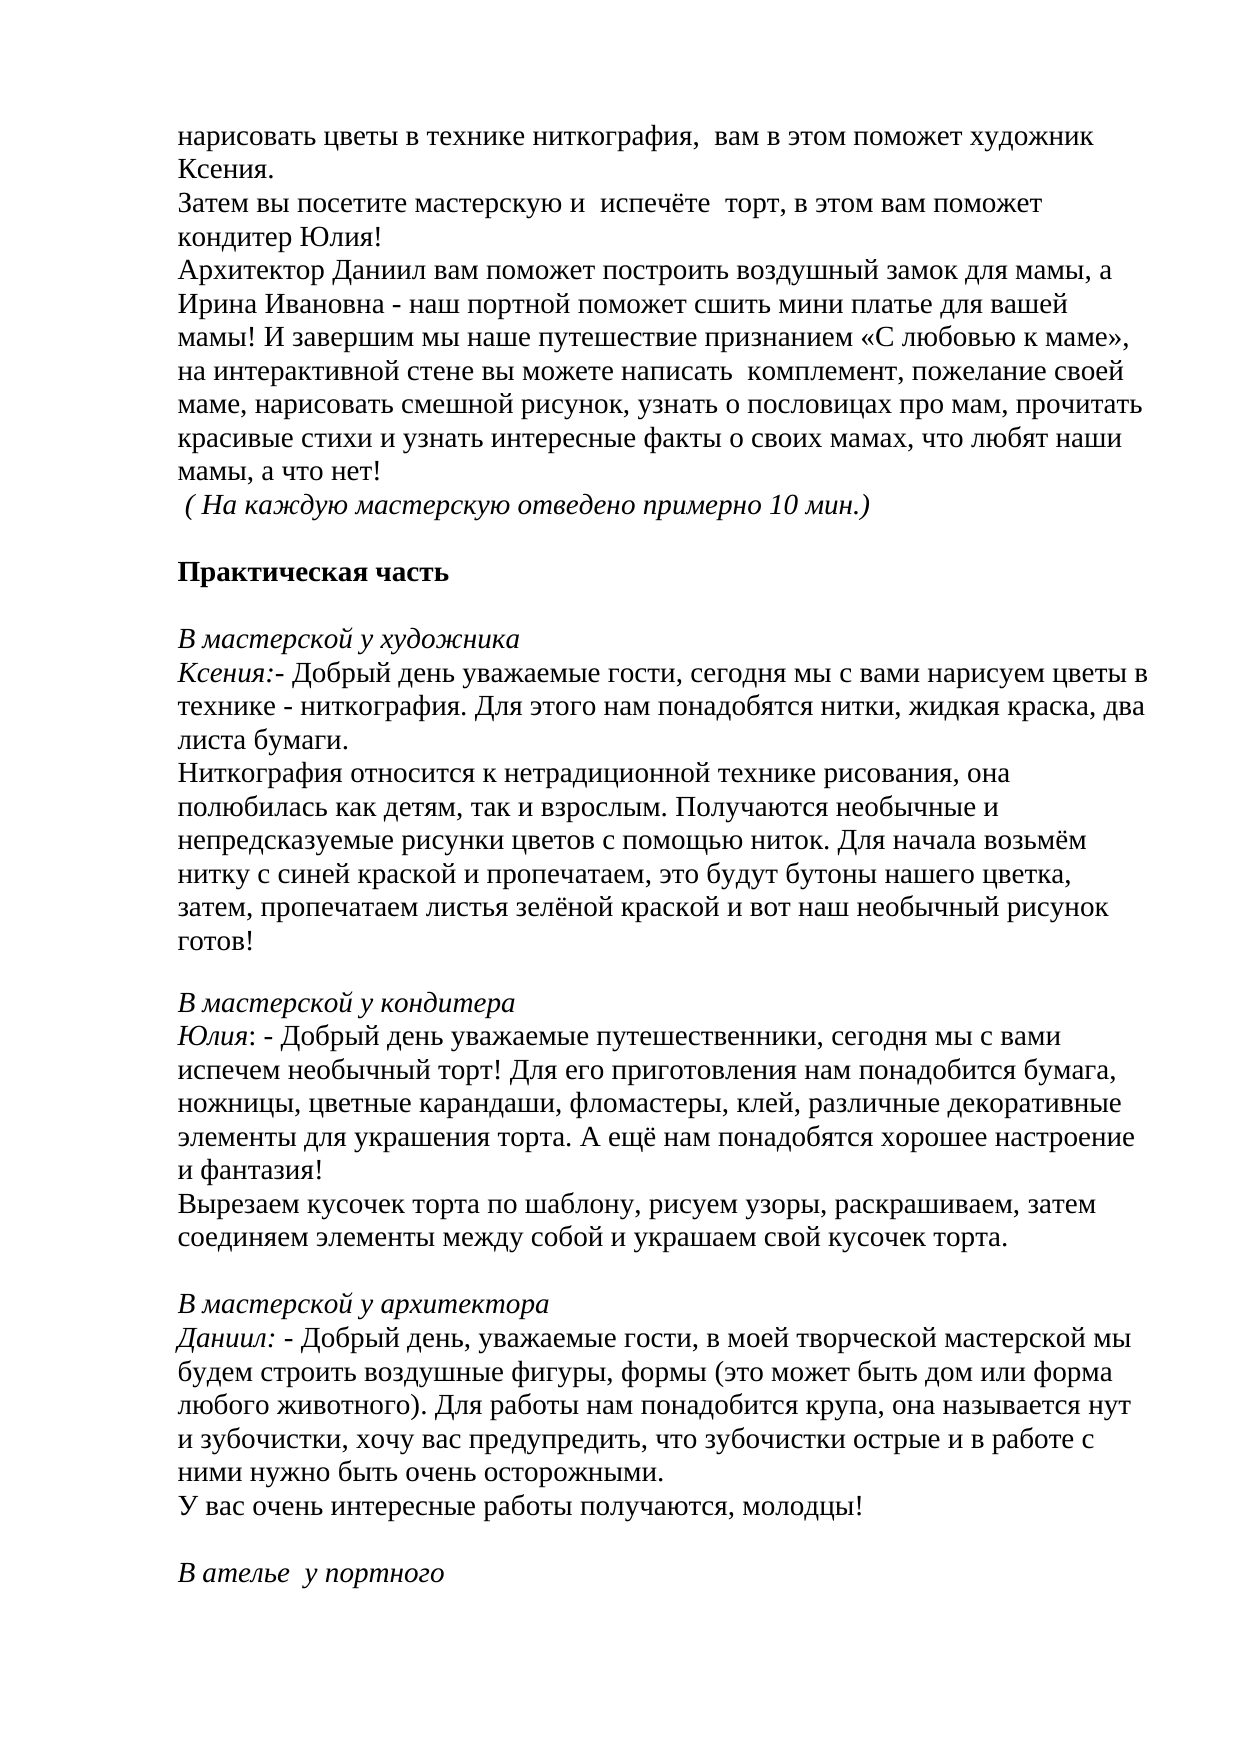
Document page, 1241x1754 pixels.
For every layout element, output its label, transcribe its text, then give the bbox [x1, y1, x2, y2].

text Даниил: - Добрый день, уважаемые гости, в моей творческой мастерской мы будем строить воздушные фигуры, формы (это может быть дом или форма любого животного). Для работы нам понадобится крупа, она называется нут и зубочистки, хочу вас предупредить, что зубочистки острые и в работе с ними нужно быть очень осторожными. [177, 1320, 1152, 1488]
text Практическая часть [177, 554, 1152, 588]
text В мастерской у архитектора [177, 1287, 1152, 1320]
text В мастерской у кондитера [177, 985, 1152, 1018]
text Архитектор Даниил вам поможет построить воздушный замок для мамы, а Ирина Ивановна - наш портной поможет сшить мини платье для вашей мамы! И завершим мы наше путешествие признанием «С любовью к маме», на интерактивной стене вы можете написать комплемент, пожелание своей маме, нарисовать смешной рисунок, узнать о пословицах про мам, прочитать красивые стихи и узнать интересные факты о своих мамах, что любят наши мамы, а что нет! [177, 252, 1152, 487]
text У вас очень интересные работы получаются, молодцы! [177, 1488, 1152, 1521]
text Ксения:- Добрый день уважаемые гости, сегодня мы с вами нарисуем цветы в технике - ниткография. Для этого нам понадобятся нитки, жидкая краска, два листа бумаги. [177, 655, 1152, 755]
text Вырезаем кусочек торта по шаблону, рисуем узоры, раскрашиваем, затем соединяем элементы между собой и украшаем свой кусочек торта. [177, 1186, 1152, 1253]
text ( На каждую мастерскую отведено примерно 10 мин.) [177, 487, 1152, 521]
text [177, 118, 1152, 185]
text Юлия: - Добрый день уважаемые путешественники, сегодня мы с вами испечем необычный торт! Для его приготовления нам понадобится бумага, ножницы, цветные карандаши, фломастеры, клей, различные декоративные элементы для украшения торта. А ещё нам понадобятся хорошее настроение и фантазия! [177, 1018, 1152, 1186]
text В ателье у портного [177, 1555, 1152, 1588]
text В мастерской у художника [177, 621, 1152, 655]
text Ниткография относится к нетрадиционной технике рисования, она полюбилась как детям, так и взрослым. Получаются необычные и непредсказуемые рисунки цветов с помощью ниток. Для начала возьмём нитку с синей краской и пропечатаем, это будут бутоны нашего цветка, затем, пропечатаем листья зелёной краской и вот наш необычный рисунок готов! [177, 755, 1152, 957]
text Затем вы посетите мастерскую и испечёте торт, в этом вам поможет кондитер Юлия! [177, 185, 1152, 252]
